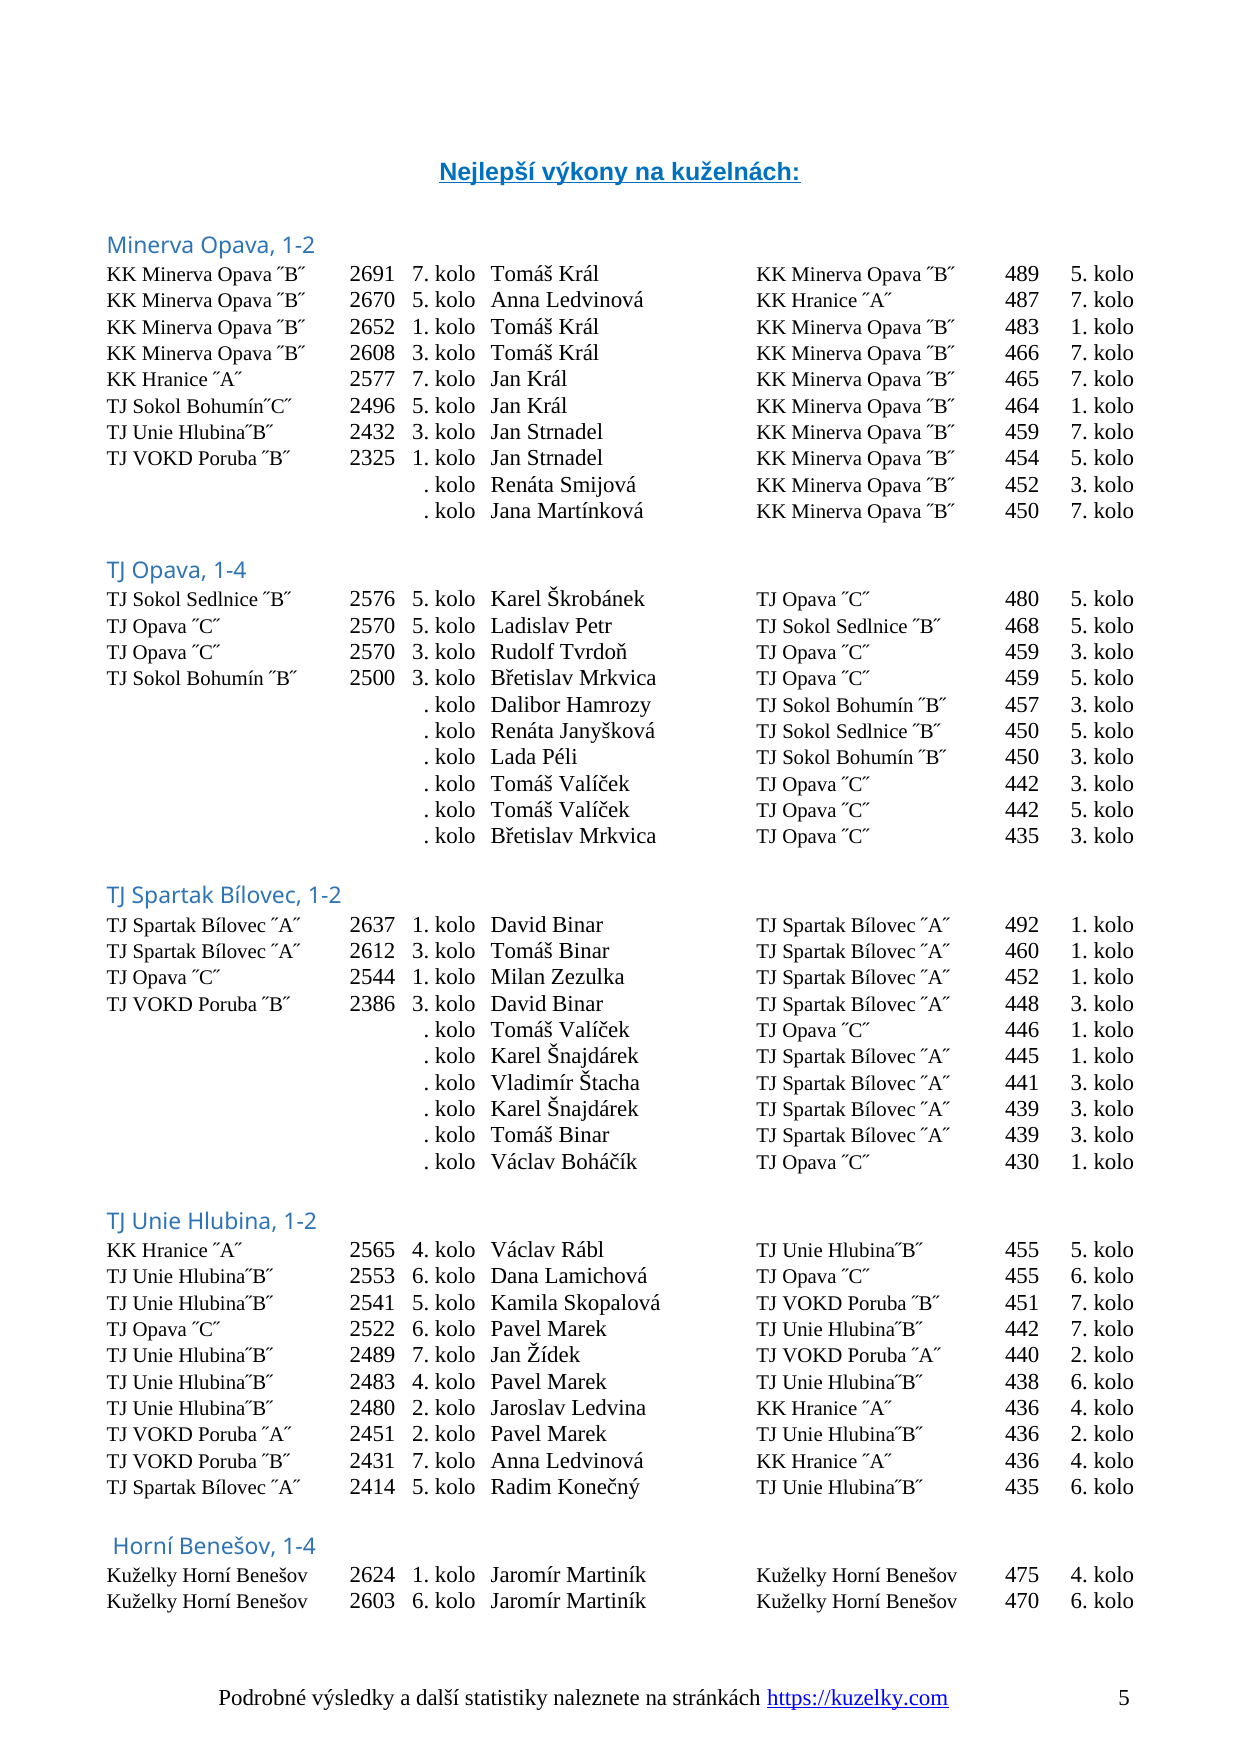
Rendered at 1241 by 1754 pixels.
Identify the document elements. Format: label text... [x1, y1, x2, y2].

text KK Minerva Opava ˝B˝ 2670 5. kolo Anna Ledvinová KK Hranice ˝A˝ 487 7. kolo [106, 286, 1134, 313]
text TJ Opava ˝C˝ 2570 5. kolo Ladislav Petr TJ Sokol Sedlnice ˝B˝ 468 5. kolo [106, 612, 1134, 638]
text TJ Spartak Bílovec ˝A˝ 2414 5. kolo Radim Konečný TJ Unie Hlubina˝B˝ 435 6. kolo [106, 1473, 1134, 1499]
text . kolo Karel Šnajdárek TJ Spartak Bílovec ˝A˝ 439 3. kolo [106, 1095, 1134, 1121]
text . kolo Tomáš Valíček TJ Opava ˝C˝ 446 1. kolo [106, 1016, 1134, 1042]
text KK Minerva Opava ˝B˝ 2652 1. kolo Tomáš Král KK Minerva Opava ˝B˝ 483 1. kolo [106, 313, 1134, 339]
subtitle TJ Opava, 1-4 [106, 554, 1134, 585]
text Kuželky Horní Benešov 2624 1. kolo Jaromír Martiník Kuželky Horní Benešov 475 4. kolo [106, 1561, 1134, 1588]
text KK Hranice ˝A˝ 2577 7. kolo Jan Král KK Minerva Opava ˝B˝ 465 7. kolo [106, 365, 1134, 392]
text . kolo Břetislav Mrkvica TJ Opava ˝C˝ 435 3. kolo [106, 822, 1134, 849]
text TJ Opava ˝C˝ 2570 3. kolo Rudolf Tvrdoň TJ Opava ˝C˝ 459 3. kolo [106, 638, 1134, 664]
text TJ Unie Hlubina˝B˝ 2483 4. kolo Pavel Marek TJ Unie Hlubina˝B˝ 438 6. kolo [106, 1368, 1134, 1394]
text TJ VOKD Poruba ˝B˝ 2386 3. kolo David Binar TJ Spartak Bílovec ˝A˝ 448 3. kolo [106, 990, 1134, 1016]
text TJ VOKD Poruba ˝B˝ 2325 1. kolo Jan Strnadel KK Minerva Opava ˝B˝ 454 5. kolo [106, 444, 1134, 471]
text . kolo Tomáš Valíček TJ Opava ˝C˝ 442 5. kolo [106, 796, 1134, 822]
subtitle TJ Spartak Bílovec, 1-2 [106, 879, 1134, 911]
text . kolo Karel Šnajdárek TJ Spartak Bílovec ˝A˝ 445 1. kolo [106, 1042, 1134, 1069]
text . kolo Tomáš Binar TJ Spartak Bílovec ˝A˝ 439 3. kolo [106, 1121, 1134, 1148]
text . kolo Vladimír Štacha TJ Spartak Bílovec ˝A˝ 441 3. kolo [106, 1069, 1134, 1095]
text TJ Sokol Sedlnice ˝B˝ 2576 5. kolo Karel Škrobánek TJ Opava ˝C˝ 480 5. kolo [106, 585, 1134, 612]
text TJ Unie Hlubina˝B˝ 2480 2. kolo Jaroslav Ledvina KK Hranice ˝A˝ 436 4. kolo [106, 1394, 1134, 1420]
text TJ Spartak Bílovec ˝A˝ 2612 3. kolo Tomáš Binar TJ Spartak Bílovec ˝A˝ 460 1. kolo [106, 937, 1134, 963]
subtitle Minerva Opava, 1-2 [106, 229, 1134, 260]
text KK Minerva Opava ˝B˝ 2691 7. kolo Tomáš Král KK Minerva Opava ˝B˝ 489 5. kolo [106, 260, 1134, 286]
text TJ Opava ˝C˝ 2522 6. kolo Pavel Marek TJ Unie Hlubina˝B˝ 442 7. kolo [106, 1315, 1134, 1341]
text TJ VOKD Poruba ˝B˝ 2431 7. kolo Anna Ledvinová KK Hranice ˝A˝ 436 4. kolo [106, 1447, 1134, 1473]
subtitle TJ Unie Hlubina, 1-2 [106, 1205, 1134, 1236]
text TJ Unie Hlubina˝B˝ 2553 6. kolo Dana Lamichová TJ Opava ˝C˝ 455 6. kolo [106, 1262, 1134, 1289]
text TJ Sokol Bohumín˝C˝ 2496 5. kolo Jan Král KK Minerva Opava ˝B˝ 464 1. kolo [106, 392, 1134, 418]
text TJ VOKD Poruba ˝A˝ 2451 2. kolo Pavel Marek TJ Unie Hlubina˝B˝ 436 2. kolo [106, 1420, 1134, 1447]
text TJ Unie Hlubina˝B˝ 2489 7. kolo Jan Žídek TJ VOKD Poruba ˝A˝ 440 2. kolo [106, 1341, 1134, 1368]
text KK Minerva Opava ˝B˝ 2608 3. kolo Tomáš Král KK Minerva Opava ˝B˝ 466 7. kolo [106, 339, 1134, 365]
text . kolo Renáta Smijová KK Minerva Opava ˝B˝ 452 3. kolo [106, 471, 1134, 497]
text . kolo Renáta Janyšková TJ Sokol Sedlnice ˝B˝ 450 5. kolo [106, 717, 1134, 743]
text . kolo Jana Martínková KK Minerva Opava ˝B˝ 450 7. kolo [106, 497, 1134, 523]
text TJ Unie Hlubina˝B˝ 2432 3. kolo Jan Strnadel KK Minerva Opava ˝B˝ 459 7. kolo [106, 418, 1134, 444]
text Nejlepší výkony na kuželnách: [94, 157, 1145, 186]
subtitle Horní Benešov, 1-4 [106, 1530, 1134, 1561]
text . kolo Lada Péli TJ Sokol Bohumín ˝B˝ 450 3. kolo [106, 743, 1134, 770]
text . kolo Václav Boháčík TJ Opava ˝C˝ 430 1. kolo [106, 1148, 1134, 1174]
text TJ Unie Hlubina˝B˝ 2541 5. kolo Kamila Skopalová TJ VOKD Poruba ˝B˝ 451 7. kolo [106, 1289, 1134, 1315]
text TJ Opava ˝C˝ 2544 1. kolo Milan Zezulka TJ Spartak Bílovec ˝A˝ 452 1. kolo [106, 963, 1134, 990]
text KK Hranice ˝A˝ 2565 4. kolo Václav Rábl TJ Unie Hlubina˝B˝ 455 5. kolo [106, 1236, 1134, 1262]
text . kolo Dalibor Hamrozy TJ Sokol Bohumín ˝B˝ 457 3. kolo [106, 691, 1134, 717]
text Kuželky Horní Benešov 2603 6. kolo Jaromír Martiník Kuželky Horní Benešov 470 6. kolo [106, 1588, 1134, 1614]
text . kolo Tomáš Valíček TJ Opava ˝C˝ 442 3. kolo [106, 770, 1134, 796]
text TJ Sokol Bohumín ˝B˝ 2500 3. kolo Břetislav Mrkvica TJ Opava ˝C˝ 459 5. kolo [106, 664, 1134, 691]
text TJ Spartak Bílovec ˝A˝ 2637 1. kolo David Binar TJ Spartak Bílovec ˝A˝ 492 1. kolo [106, 911, 1134, 937]
